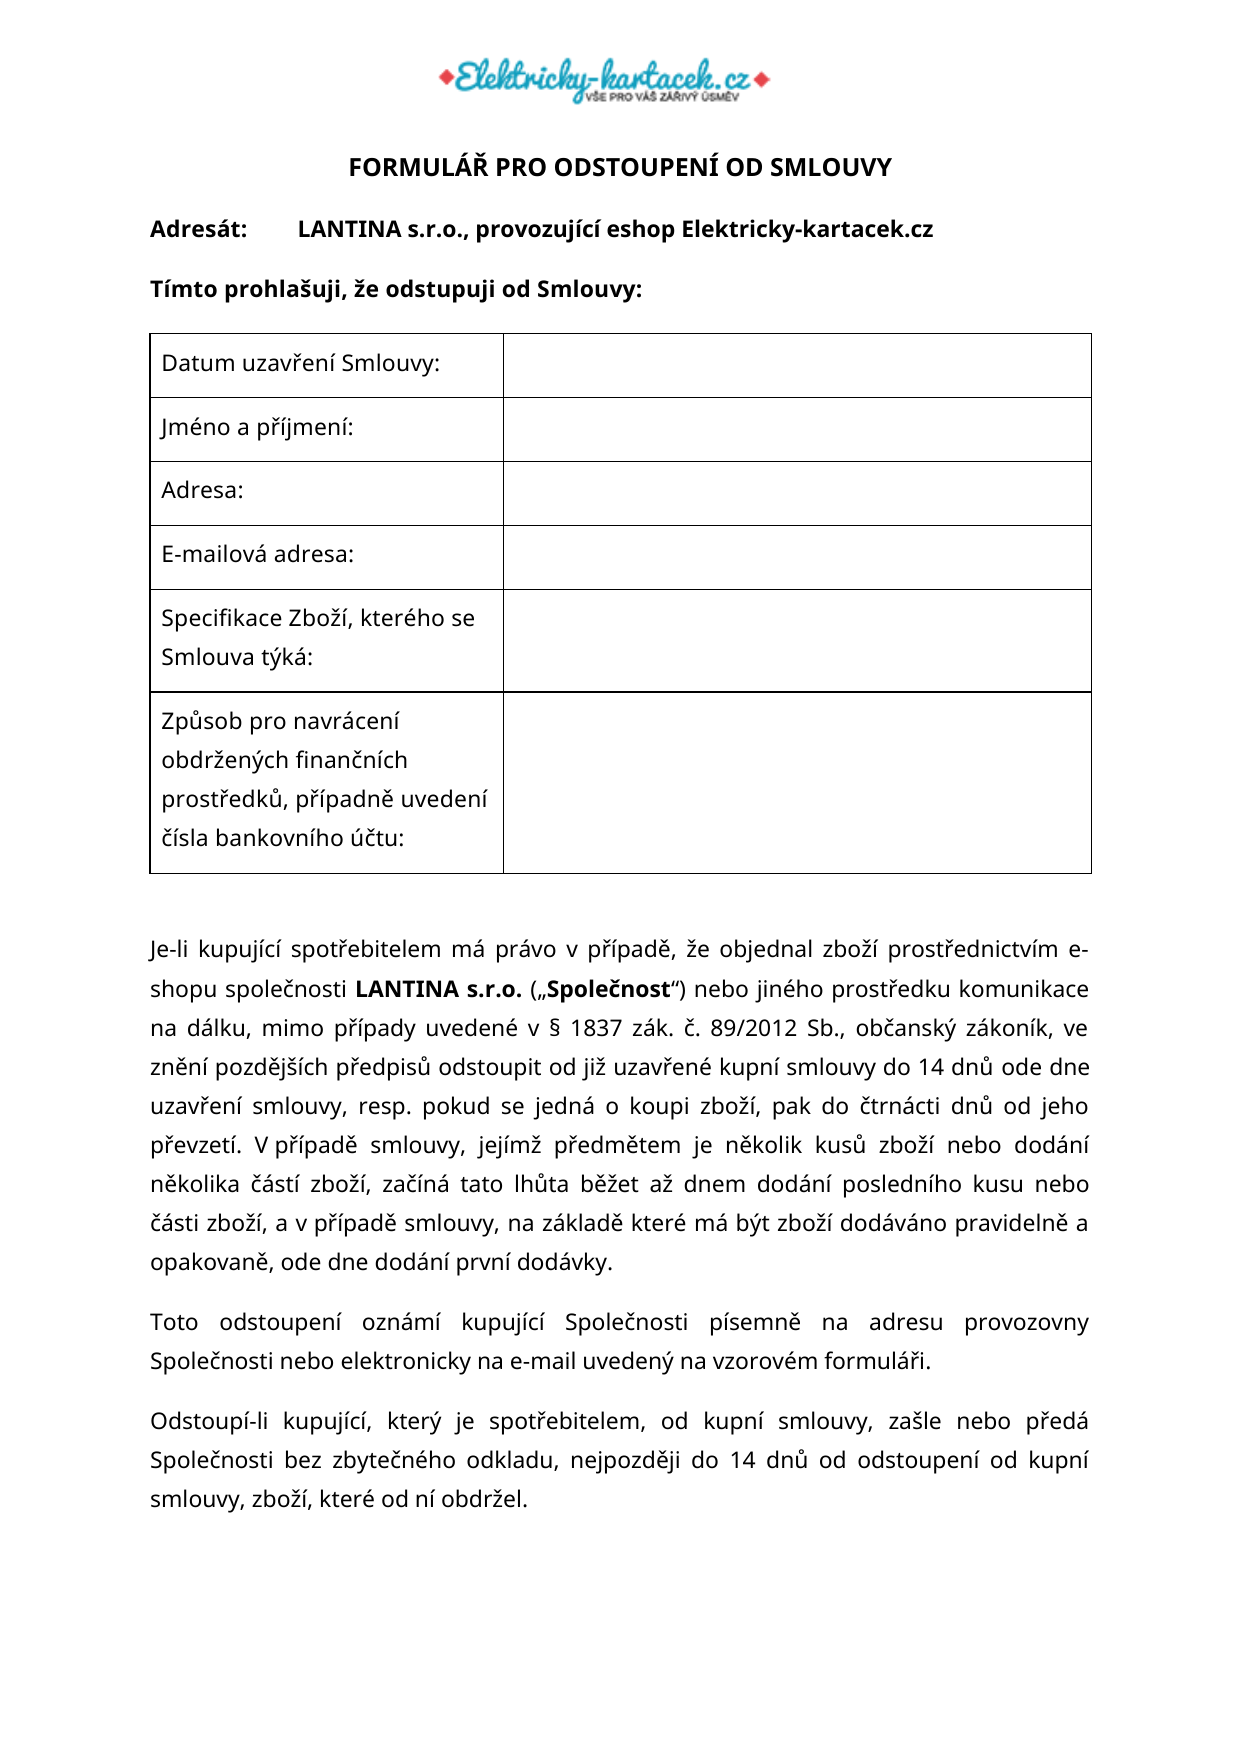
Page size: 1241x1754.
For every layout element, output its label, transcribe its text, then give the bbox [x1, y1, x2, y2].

table_header [504, 334, 1091, 397]
text Je-li kupující spotřebitelem má právo v případě, že objednal zboží prostřednictvím e-shopu společnosti LANTINA s.r.o. („Společnost“) nebo jiného prostředku komunikace na dálku, mimo případy uvedené v § 1837 zák. č. 89/2012 Sb., občanský zákoník, ve znění pozdějších předpisů odstoupit od již uzavřené kupní smlouvy do 14 dnů ode dne uzavření smlouvy, resp. pokud se jedná o koupi zboží, pak do čtrnácti dnů od jeho převzetí. V případě smlouvy, jejímž předmětem je několik kusů zboží nebo dodání několika částí zboží, začíná tato lhůta běžet až dnem dodání posledního kusu nebo části zboží, a v případě smlouvy, na základě které má být zboží dodáváno pravidelně a opakovaně, ode dne dodání první dodávky. [150, 933, 1090, 1277]
table_cell [504, 526, 1091, 588]
text Adresát: LANTINA s.r.o., provozující eshop Elektricky-kartacek.cz [150, 213, 1090, 244]
table_header Datum uzavření Smlouvy: [151, 334, 503, 397]
table_cell E-mailová adresa: [151, 526, 503, 588]
table_cell Specifikace Zboží, kterého se Smlouva týká: [151, 590, 503, 691]
text Toto odstoupení oznámí kupující Společnosti písemně na adresu provozovny Společnosti nebo elektronicky na e-mail uvedený na vzorovém formuláři. [150, 1306, 1090, 1376]
table_cell [504, 398, 1091, 461]
table_cell [504, 462, 1091, 525]
text Odstoupí-li kupující, který je spotřebitelem, od kupní smlouvy, zašle nebo předá Společnosti bez zbytečného odkladu, nejpozději do 14 dnů od odstoupení od kupní smlouvy, zboží, které od ní obdržel. [150, 1405, 1090, 1514]
table_cell Způsob pro navrácení obdržených finančních prostředků, případně uvedení čísla bankovního účtu: [151, 693, 503, 872]
picture [437, 31, 773, 132]
text Tímto prohlašuji, že odstupuji od Smlouvy: [150, 273, 1090, 304]
table_cell Adresa: [151, 462, 503, 525]
text Formulář pro odstoupení od Smlouvy [150, 150, 1090, 184]
table_cell Jméno a příjmení: [151, 398, 503, 461]
table_cell [504, 693, 1091, 872]
table_cell [504, 590, 1091, 691]
